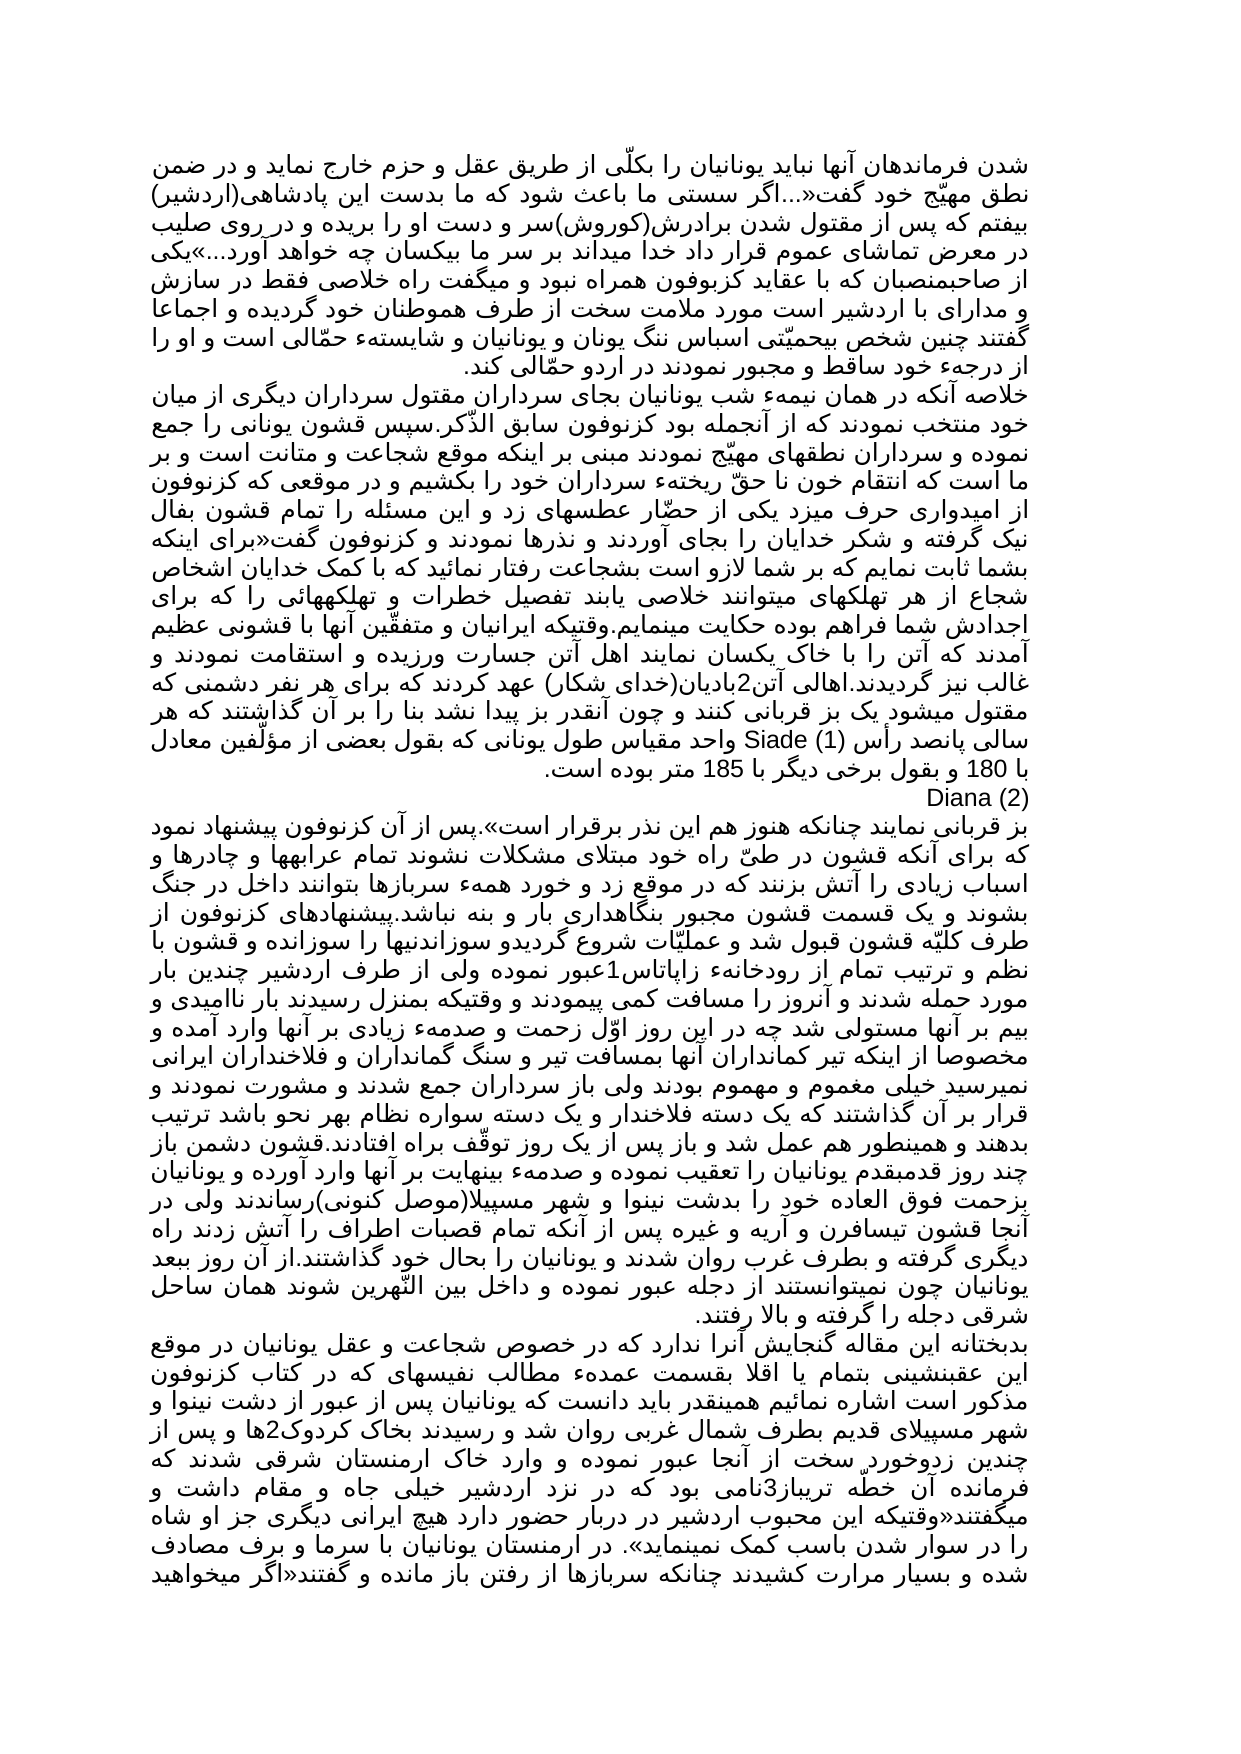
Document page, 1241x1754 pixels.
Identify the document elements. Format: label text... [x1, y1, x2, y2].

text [150, 150, 1029, 380]
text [150, 1329, 1029, 1587]
text (2) Diana [150, 782, 1029, 811]
text بز قربانی نمایند چنانکه هنوز هم این نذر برقرار است».پس از آن‏ کزنوفون پیشنهاد نمود که برای آنکه قشون در طیّ راه خود مبتلای‏ مشکلات نشوند تمام عرابه‏ها و چادرها و اسباب زیادی را آتش بزنند که‏ در موقع زد و خورد همهء سربازها بتوانند داخل در جنگ بشوند و یک‏ قسمت قشون مجبور بنگاهداری بار و بنه نباشد.پیشنهادهای کزنوفون‏ از طرف کلیّه قشون قبول شد و عملیّات شروع گردیدو سوزاندنیها را سوزانده و قشون با نظم و ترتیب تمام از رودخانهء زاپاتاس‏1عبور نموده ولی‏ از طرف اردشیر چندین بار مورد حمله شدند و آنروز را مسافت کمی پیمودند و وقتیکه بمنزل رسیدند بار ناامیدی و بیم بر آنها مستولی شد چه در این‏ روز اوّل زحمت و صدمهء زیادی بر آنها وارد آمده و مخصوصا از اینکه تیر کمانداران آنها بمسافت تیر و سنگ گمانداران و فلاخن‏داران ایرانی‏ نمیرسید خیلی مغموم و مهموم بودند ولی باز سرداران جمع شدند و مشورت‏ نمودند و قرار بر آن گذاشتند که یک دسته فلاخن‏دار و یک دسته سواره‏ نظام بهر نحو باشد ترتیب بدهند و همینطور هم عمل شد و باز پس از یک روز توقّف براه افتادند.قشون دشمن باز چند روز قدم‏بقدم یونانیان را تعقیب نموده و صدمهء بی‏نهایت بر آنها وارد آورده و یونانیان بزحمت‏ فوق العاده خود را بدشت نینوا و شهر مسپیلا(موصل کنونی)رساندند ولی در آنجا قشون تیسافرن و آریه و غیره پس از آنکه تمام قصبات اطراف را آتش زدند راه دیگری گرفته و بطرف غرب روان شدند و یونانیان را بحال خود گذاشتند.از آن روز ببعد یونانیان چون نمیتوانستند از دجله‏ عبور نموده و داخل بین النّهرین شوند همان ساحل شرقی دجله را گرفته‏ و بالا رفتند. [150, 811, 1029, 1329]
text خلاصه آنکه در همان نیمهء شب یونانیان بجای سرداران مقتول‏ سرداران دیگری از میان خود منتخب نمودند که از آنجمله بود کزنوفون سابق الذّکر.سپس قشون یونانی را جمع نموده و سرداران‏ نطقهای مهیّج نمودند مبنی بر اینکه موقع شجاعت و متانت است و بر ما است‏ که انتقام خون نا حقّ ریختهء سرداران خود را بکشیم و در موقعی که کزنوفون‏ از امیدواری حرف میزد یکی از حضّار عطسه‏ای زد و این مسئله را تمام قشون بفال نیک گرفته و شکر خدایان را بجای آوردند و نذرها نمودند و کزنوفون گفت«برای اینکه بشما ثابت نمایم که بر شما لازو است‏ بشجاعت رفتار نمائید که با کمک خدایان اشخاص شجاع از هر تهلکه‏ای‏ میتوانند خلاصی یابند تفصیل خطرات و تهلکه‏هائی را که برای اجدادش شما فراهم بوده حکایت مینمایم.وقتیکه ایرانیان و متفقّین آنها با قشونی‏ عظیم آمدند که آتن را با خاک یکسان نمایند اهل آتن جسارت ورزیده و استقامت نمودند و غالب نیز گردیدند.اهالی آتن‏2بادیان(خدای شکار) عهد کردند که برای هر نفر دشمنی که مقتول میشود یک بز قربانی کنند و چون آنقدر بز پیدا نشد بنا را بر آن گذاشتند که هر سالی پانصد رأس‏ (1) Siade واحد مقیاس طول یونانی که بقول بعضی از مؤلّفین معادل با 180 و بقول برخی دیگر با 185 متر بوده است. [150, 380, 1029, 782]
